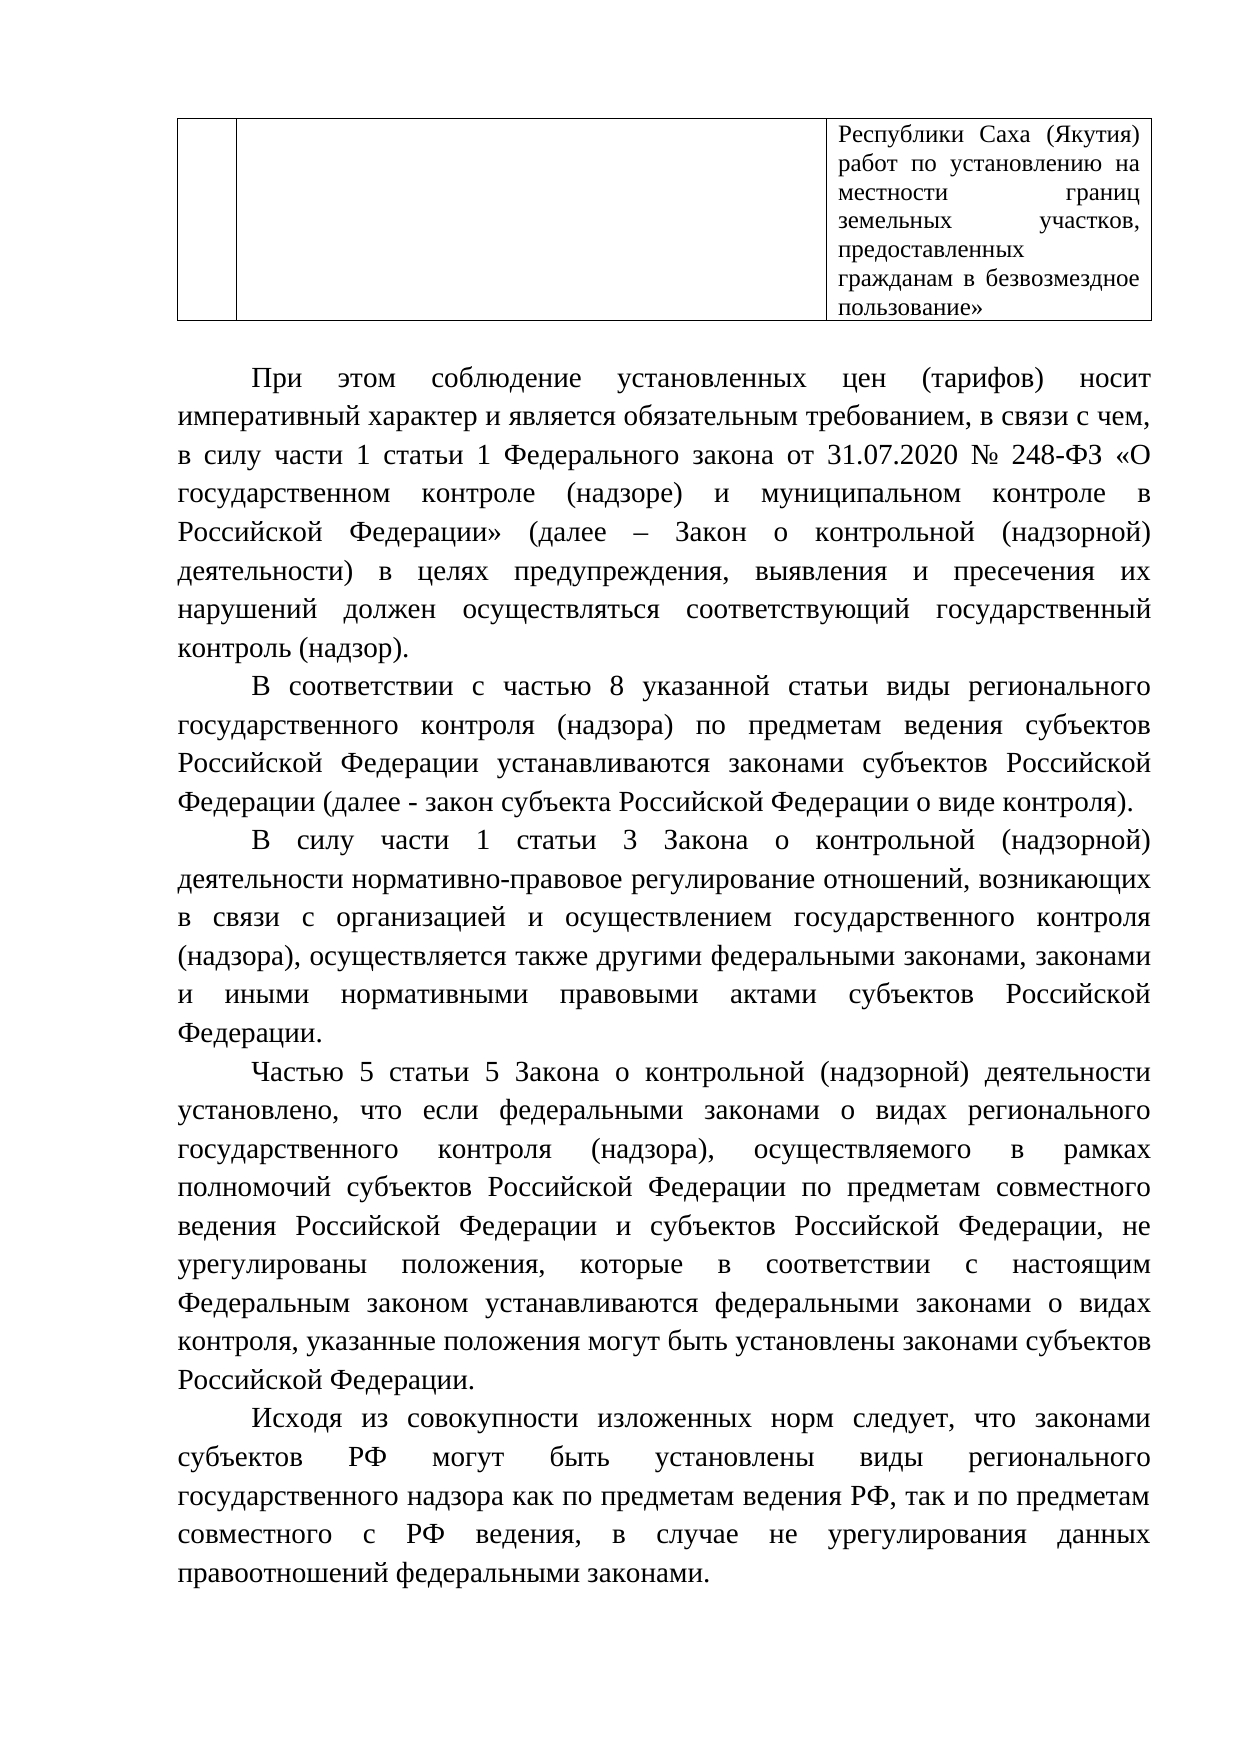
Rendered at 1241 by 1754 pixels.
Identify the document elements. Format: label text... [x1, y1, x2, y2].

text Частью 5 статьи 5 Закона о контрольной (надзорной) деятельности установлено, что если федеральными законами о видах регионального государственного контроля (надзора), осуществляемого в рамках полномочий субъектов Российской Федерации по предметам совместного ведения Российской Федерации и субъектов Российской Федерации, не урегулированы положения, которые в соответствии с настоящим Федеральным законом устанавливаются федеральными законами о видах контроля, указанные положения могут быть установлены законами субъектов Российской Федерации. [177, 1054, 1152, 1396]
text В соответствии с частью 8 указанной статьи виды регионального государственного контроля (надзора) по предметам ведения субъектов Российской Федерации устанавливаются законами субъектов Российской Федерации (далее - закон субъекта Российской Федерации о виде контроля). [177, 668, 1152, 817]
text В силу части 1 статьи 3 Закона о контрольной (надзорной) деятельности нормативно-правовое регулирование отношений, возникающих в связи с организацией и осуществлением государственного контроля (надзора), осуществляется также другими федеральными законами, законами и иными нормативными правовыми актами субъектов Российской Федерации. [177, 822, 1152, 1049]
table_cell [827, 119, 1151, 320]
text Исходя из совокупности изложенных норм следует, что законами субъектов РФ могут быть установлены виды регионального государственного надзора как по предметам ведения РФ, так и по предметам совместного с РФ ведения, в случае не урегулирования данных правоотношений федеральными законами. [177, 1401, 1152, 1588]
text При этом соблюдение установленных цен (тарифов) носит императивный характер и является обязательным требованием, в связи с чем, в силу части 1 статьи 1 Федерального закона от 31.07.2020 № 248-ФЗ «О государственном контроле (надзоре) и муниципальном контроле в Российской Федерации» (далее – Закон о контрольной (надзорной) деятельности) в целях предупреждения, выявления и пресечения их нарушений должен осуществляться соответствующий государственный контроль (надзор). [177, 360, 1152, 663]
table_cell 11 [178, 119, 236, 320]
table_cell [237, 119, 826, 320]
